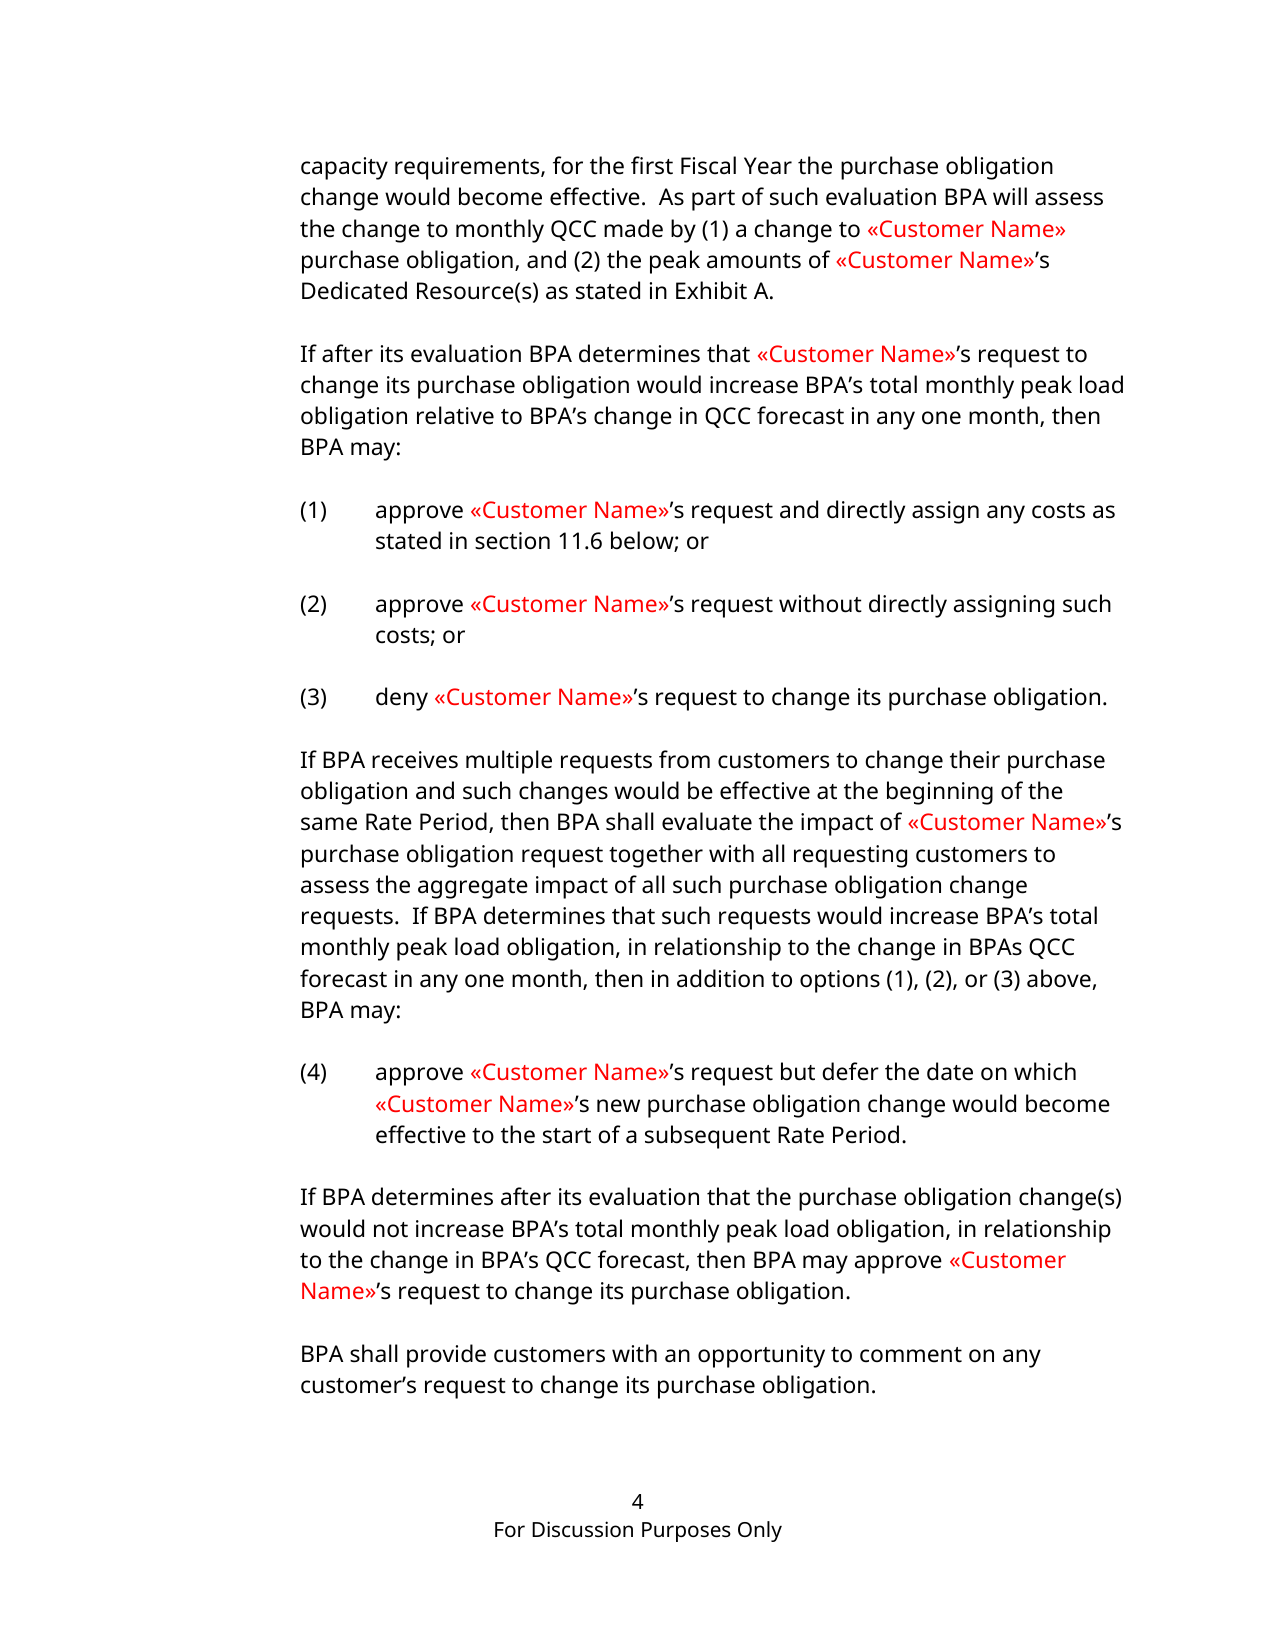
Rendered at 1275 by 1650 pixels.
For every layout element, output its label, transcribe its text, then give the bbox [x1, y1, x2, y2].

text (1) approve «Customer Name»’s request and directly assign any costs as stated in section 11.6 below; or [300, 494, 1125, 556]
text BPA shall provide customers with an opportunity to comment on any customer’s request to change its purchase obligation. [300, 1337, 1125, 1400]
text If BPA receives multiple requests from customers to change their purchase obligation and such changes would be effective at the beginning of the same Rate Period, then BPA shall evaluate the impact of «Customer Name»’s purchase obligation request together with all requesting customers to assess the aggregate impact of all such purchase obligation change requests. If BPA determines that such requests would increase BPA’s total monthly peak load obligation, in relationship to the change in BPAs QCC forecast in any one month, then in addition to options (1), (2), or (3) above, BPA may: [300, 744, 1125, 1025]
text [300, 150, 1125, 306]
list If BPA determines after its evaluation that the purchase obligation change(s) would not increase BPA’s total monthly peak load obligation, in relationship to the change in BPA’s QCC forecast, then BPA may approve «Customer Name»’s request to change its purchase obligation. [300, 1181, 1125, 1306]
list If after its evaluation BPA determines that «Customer Name»’s request to change its purchase obligation would increase BPA’s total monthly peak load obligation relative to BPA’s change in QCC forecast in any one month, then BPA may: [300, 337, 1125, 462]
text (4) approve «Customer Name»’s request but defer the date on which «Customer Name»’s new purchase obligation change would become effective to the start of a subsequent Rate Period. [300, 1056, 1125, 1150]
text (3) deny «Customer Name»’s request to change its purchase obligation. [300, 681, 1125, 712]
text (2) approve «Customer Name»’s request without directly assigning such costs; or [300, 587, 1125, 650]
